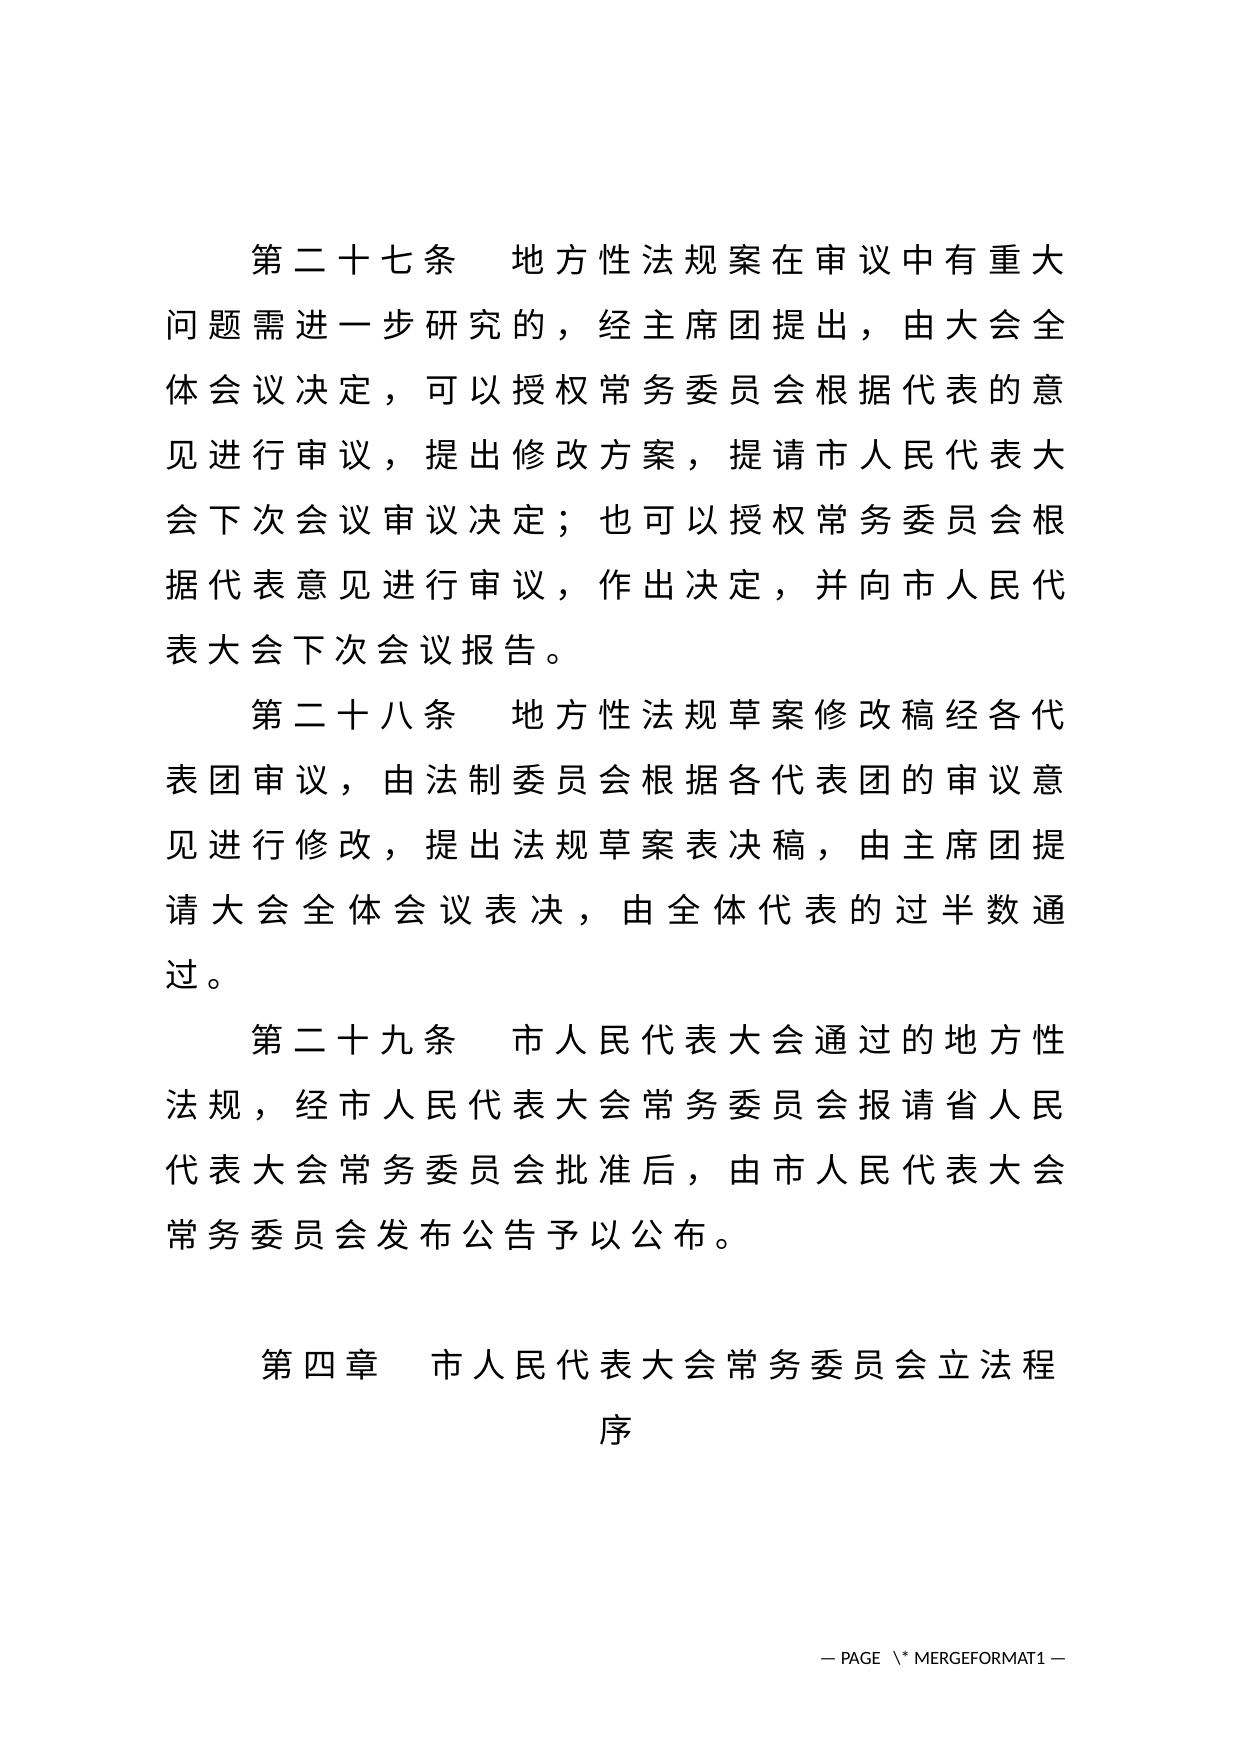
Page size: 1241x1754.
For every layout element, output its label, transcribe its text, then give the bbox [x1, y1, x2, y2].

text 第二十九条 市人民代表大会通过的地方性法规，经市人民代表大会常务委员会报请省人民代表大会常务委员会批准后，由市人民代表大会常务委员会发布公告予以公布。 [165, 1006, 1075, 1266]
text 第二十八条 地方性法规草案修改稿经各代表团审议，由法制委员会根据各代表团的审议意见进行修改，提出法规草案表决稿，由主席团提请大会全体会议表决，由全体代表的过半数通过。 [165, 681, 1075, 1006]
text 第四章 市人民代表大会常务委员会立法程序 [165, 1331, 1075, 1461]
text 第二十七条 地方性法规案在审议中有重大问题需进一步研究的，经主席团提出，由大会全体会议决定，可以授权常务委员会根据代表的意见进行审议，提出修改方案，提请市人民代表大会下次会议审议决定；也可以授权常务委员会根据代表意见进行审议，作出决定，并向市人民代表大会下次会议报告。 [165, 226, 1075, 681]
